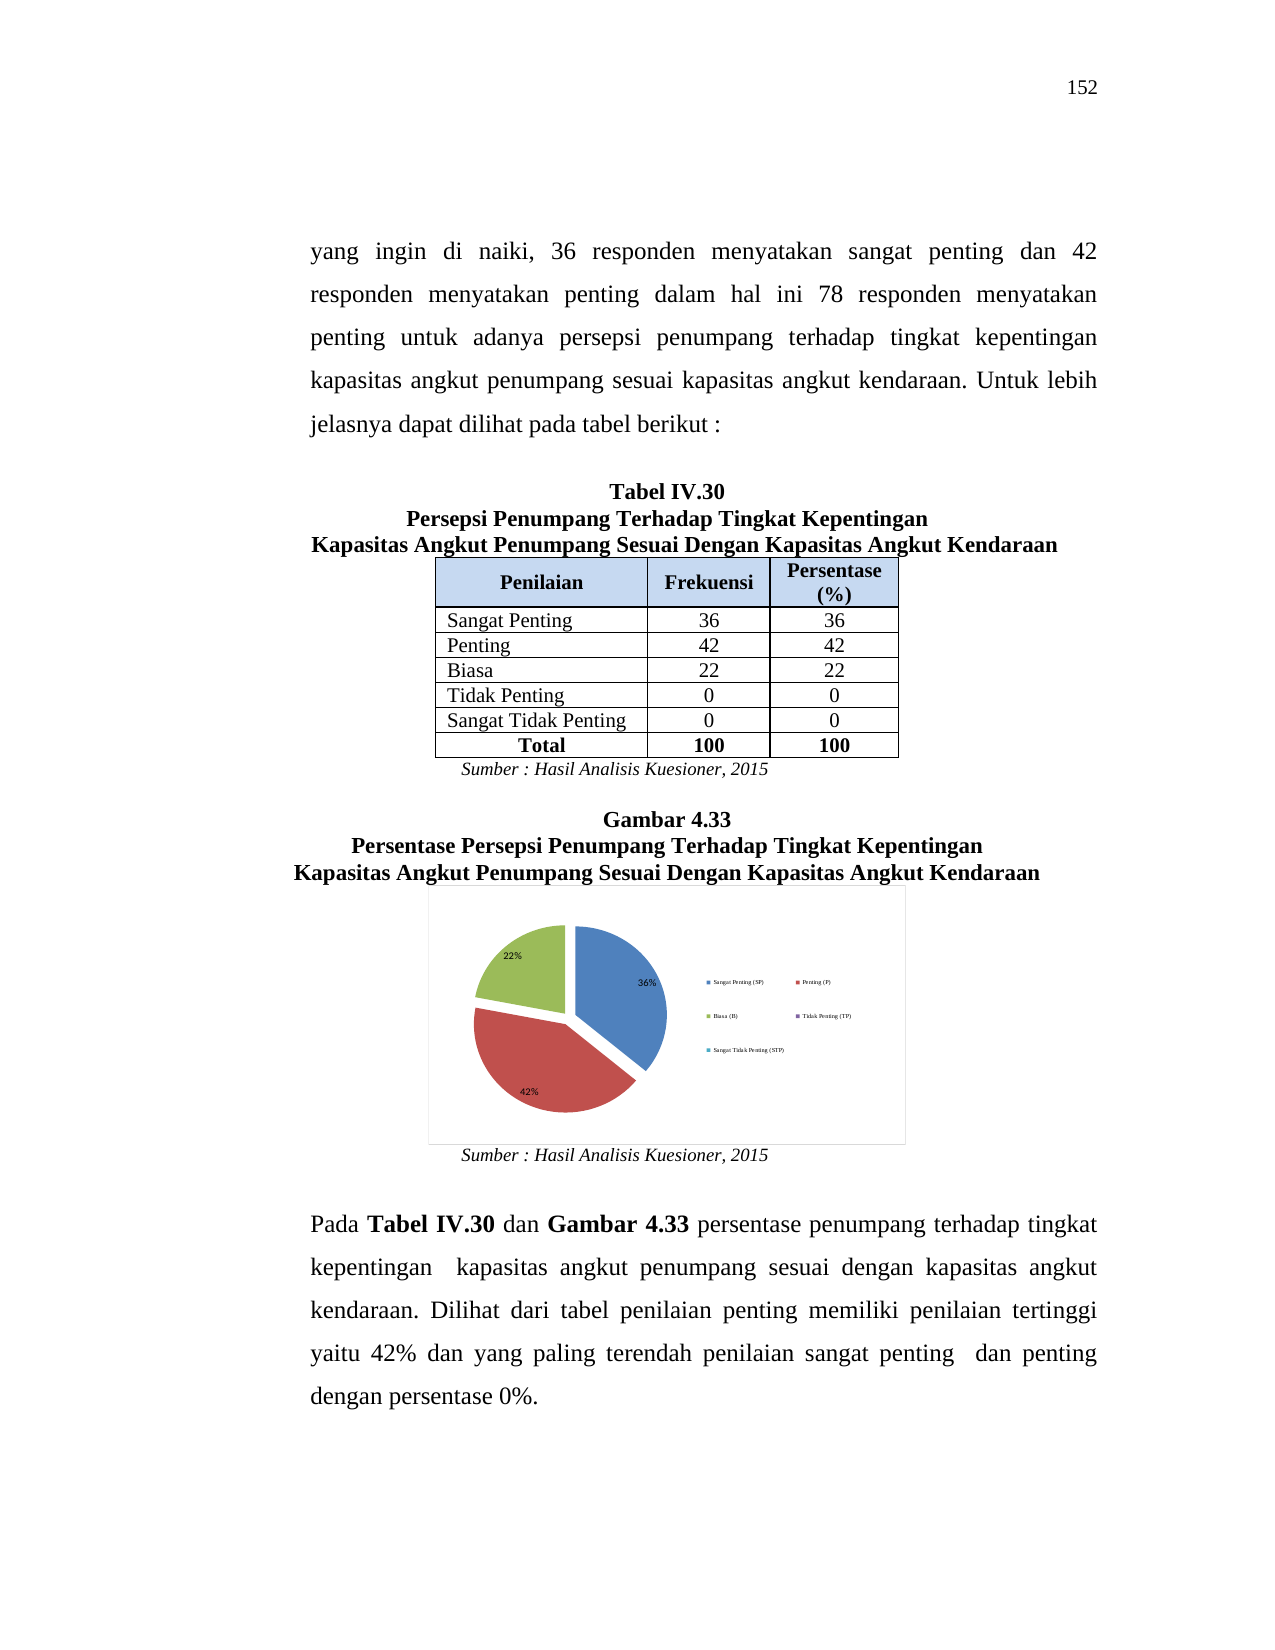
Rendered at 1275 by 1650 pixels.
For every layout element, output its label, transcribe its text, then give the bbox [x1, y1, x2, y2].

table_cell Biasa [436, 658, 647, 682]
table_cell 0 [648, 708, 769, 732]
table_header Penilaian [436, 558, 647, 606]
table_header Persentase (%) [771, 558, 898, 606]
table_cell 0 [771, 708, 898, 732]
table_cell Sangat Tidak Penting [436, 708, 647, 732]
table_cell 100 [648, 733, 769, 757]
text Sumber : Hasil Analisis Kuesioner, 2015 [386, 1144, 1098, 1166]
table_cell 36 [771, 608, 898, 632]
table_cell 0 [648, 683, 769, 707]
list Kapasitas Angkut Penumpang Sesuai Dengan Kapasitas Angkut Kendaraan [311, 531, 1098, 557]
table_cell 22 [771, 658, 898, 682]
text Sumber : Hasil Analisis Kuesioner, 2015 [236, 758, 1098, 780]
table_cell 42 [771, 633, 898, 657]
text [310, 236, 1098, 437]
table_cell 0 [771, 683, 898, 707]
text Tabel IV.30 [236, 478, 1098, 504]
text Pada Tabel IV.30 dan Gambar 4.33 persentase penumpang terhadap tingkat kepentingan kapasitas angkut penumpang sesuai dengan kapasitas angkut kendaraan. Dilihat dari tabel penilaian penting memiliki penilaian tertinggi yaitu 42% dan yang paling terendah penilaian sangat penting dan penting dengan persentase 0%. [310, 1209, 1098, 1410]
table_cell 42 [648, 633, 769, 657]
text Persepsi Penumpang Terhadap Tingkat Kepentingan [236, 504, 1098, 531]
list Kapasitas Angkut Penumpang Sesuai Dengan Kapasitas Angkut Kendaraan [236, 859, 1098, 885]
table_cell 100 [771, 733, 898, 757]
table_cell 22 [648, 658, 769, 682]
table_cell 36 [648, 608, 769, 632]
table_cell Tidak Penting [436, 683, 647, 707]
table_cell Total [436, 733, 647, 757]
table_cell Sangat Penting [436, 608, 647, 632]
table_cell Penting [436, 633, 647, 657]
text Gambar 4.33 [236, 806, 1098, 832]
table_header Frekuensi [648, 558, 769, 606]
text Persentase Persepsi Penumpang Terhadap Tingkat Kepentingan [236, 832, 1098, 859]
